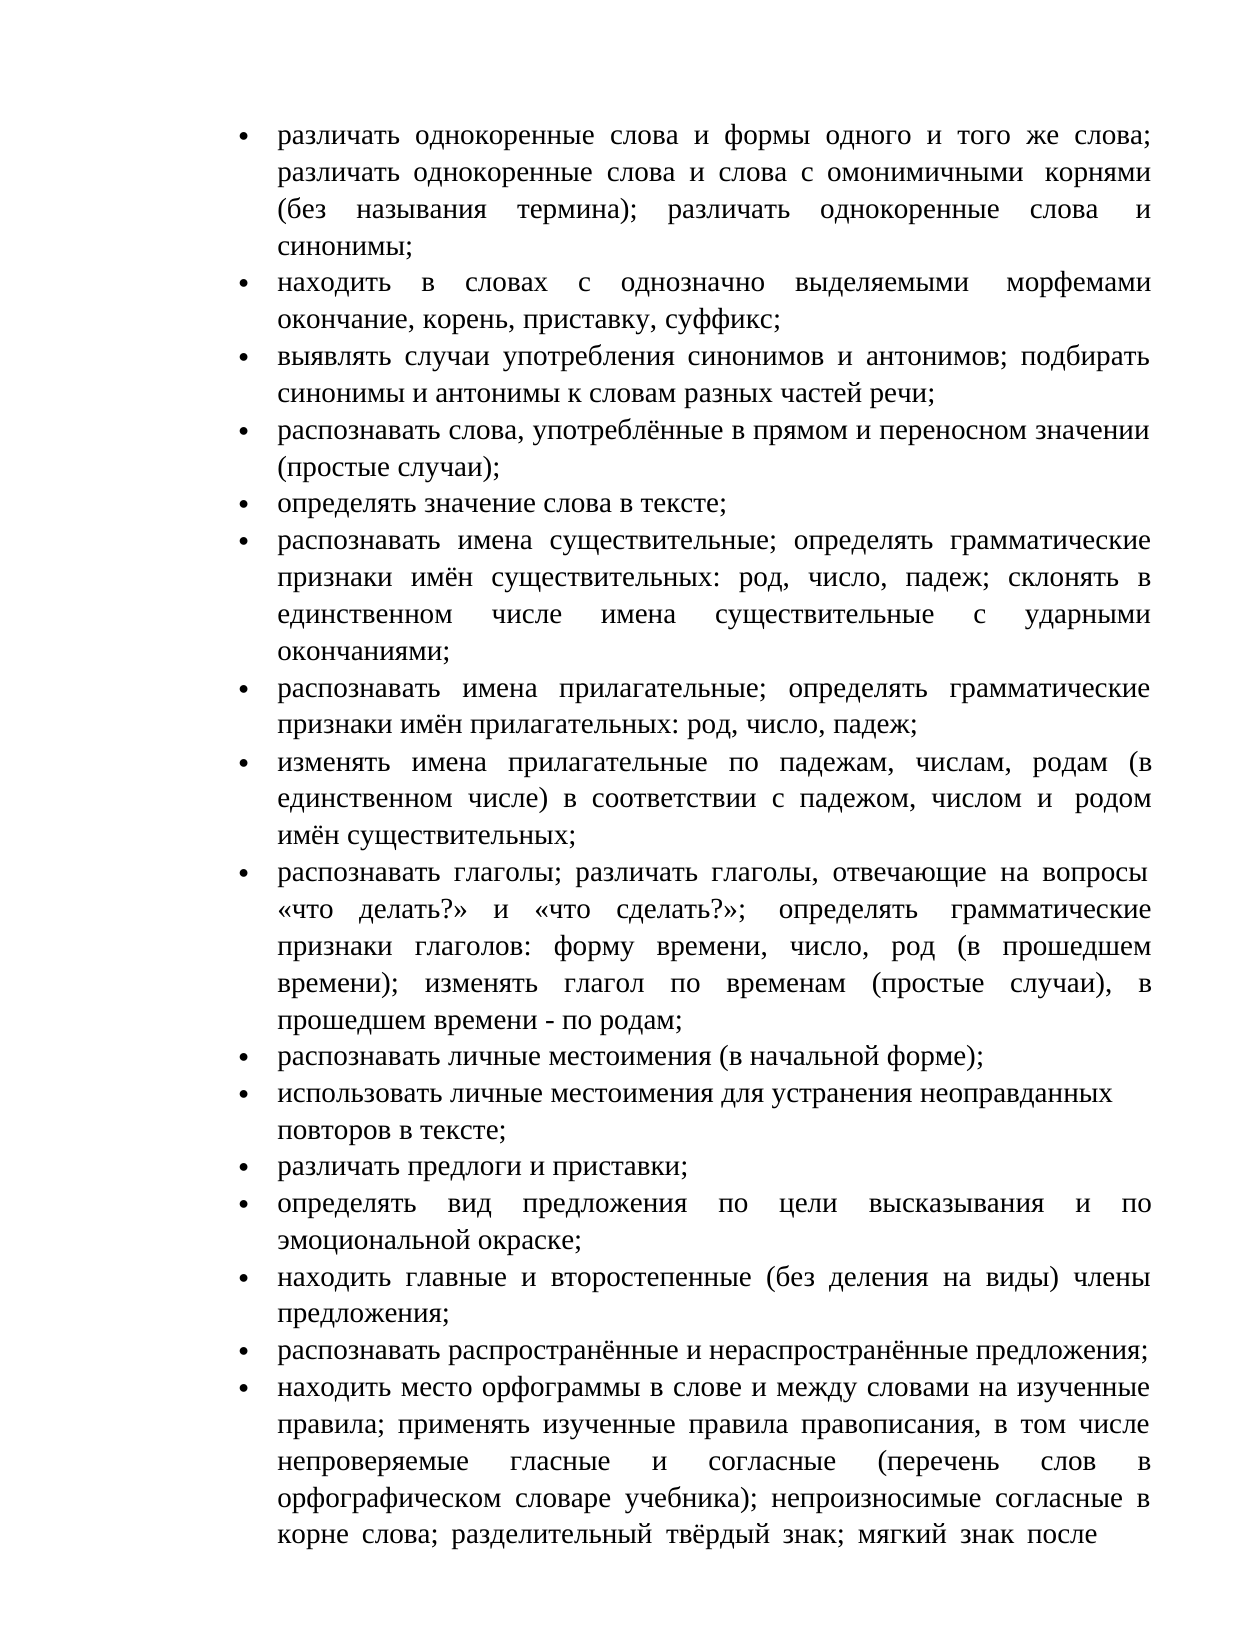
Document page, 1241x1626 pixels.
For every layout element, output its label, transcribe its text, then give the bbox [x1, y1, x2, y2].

list определять значение слова в тексте; [239, 485, 1163, 519]
list находить в словах с однозначно выделяемыми морфемами окончание, корень, приставку, суффикс; [239, 264, 1151, 335]
list использовать личные местоимения для устранения неоправданных повторов в тексте; [239, 1076, 1151, 1145]
list определять вид предложения по цели высказывания и по эмоциональной окраске; [239, 1185, 1152, 1256]
list распознавать имена прилагательные; определять грамматические признаки имён прилагательных: род, число, падеж; [239, 670, 1150, 740]
list находить главные и второстепенные (без деления на виды) члены предложения; [239, 1259, 1151, 1329]
list выявлять случаи употребления синонимов и антонимов; подбирать синонимы и антонимы к словам разных частей речи; [239, 338, 1151, 409]
list распознавать личные местоимения (в начальной форме); [239, 1039, 1163, 1072]
list различать предлоги и приставки; [239, 1148, 1163, 1182]
list распознавать распространённые и нераспространённые предложения; [239, 1332, 1163, 1366]
list изменять имена прилагательные по падежам, числам, родам (в единственном числе) в соответствии с падежом, числом и родом имён существительных; [239, 744, 1152, 851]
list распознавать слова, употреблённые в прямом и переносном значении (простые случаи); [239, 412, 1151, 482]
list распознавать имена существительные; определять грамматические признаки имён существительных: род, число, падеж; склонять в единственном числе имена существительные с ударными окончаниями; [239, 522, 1151, 666]
list различать однокоренные слова и формы одного и того же слова; различать однокоренные слова и слова с омонимичными корнями (без называния термина); различать однокоренные слова и синонимы; [239, 117, 1151, 261]
list распознавать глаголы; различать глаголы, отвечающие на вопросы [239, 854, 1163, 888]
list находить место орфограммы в слове и между словами на изученные правила; применять изученные правила правописания, в том числе непроверяемые гласные и согласные (перечень слов в орфографическом словаре учебника); непроизносимые согласные в корне слова; разделительный твёрдый знак; мягкий знак после [239, 1369, 1151, 1550]
text «что делать?» и «что сделать?»; определять грамматические признаки глаголов: форму времени, число, род (в прошедшем времени); изменять глагол по временам (простые случаи), в прошедшем времени ‑ по родам; [277, 891, 1152, 1035]
